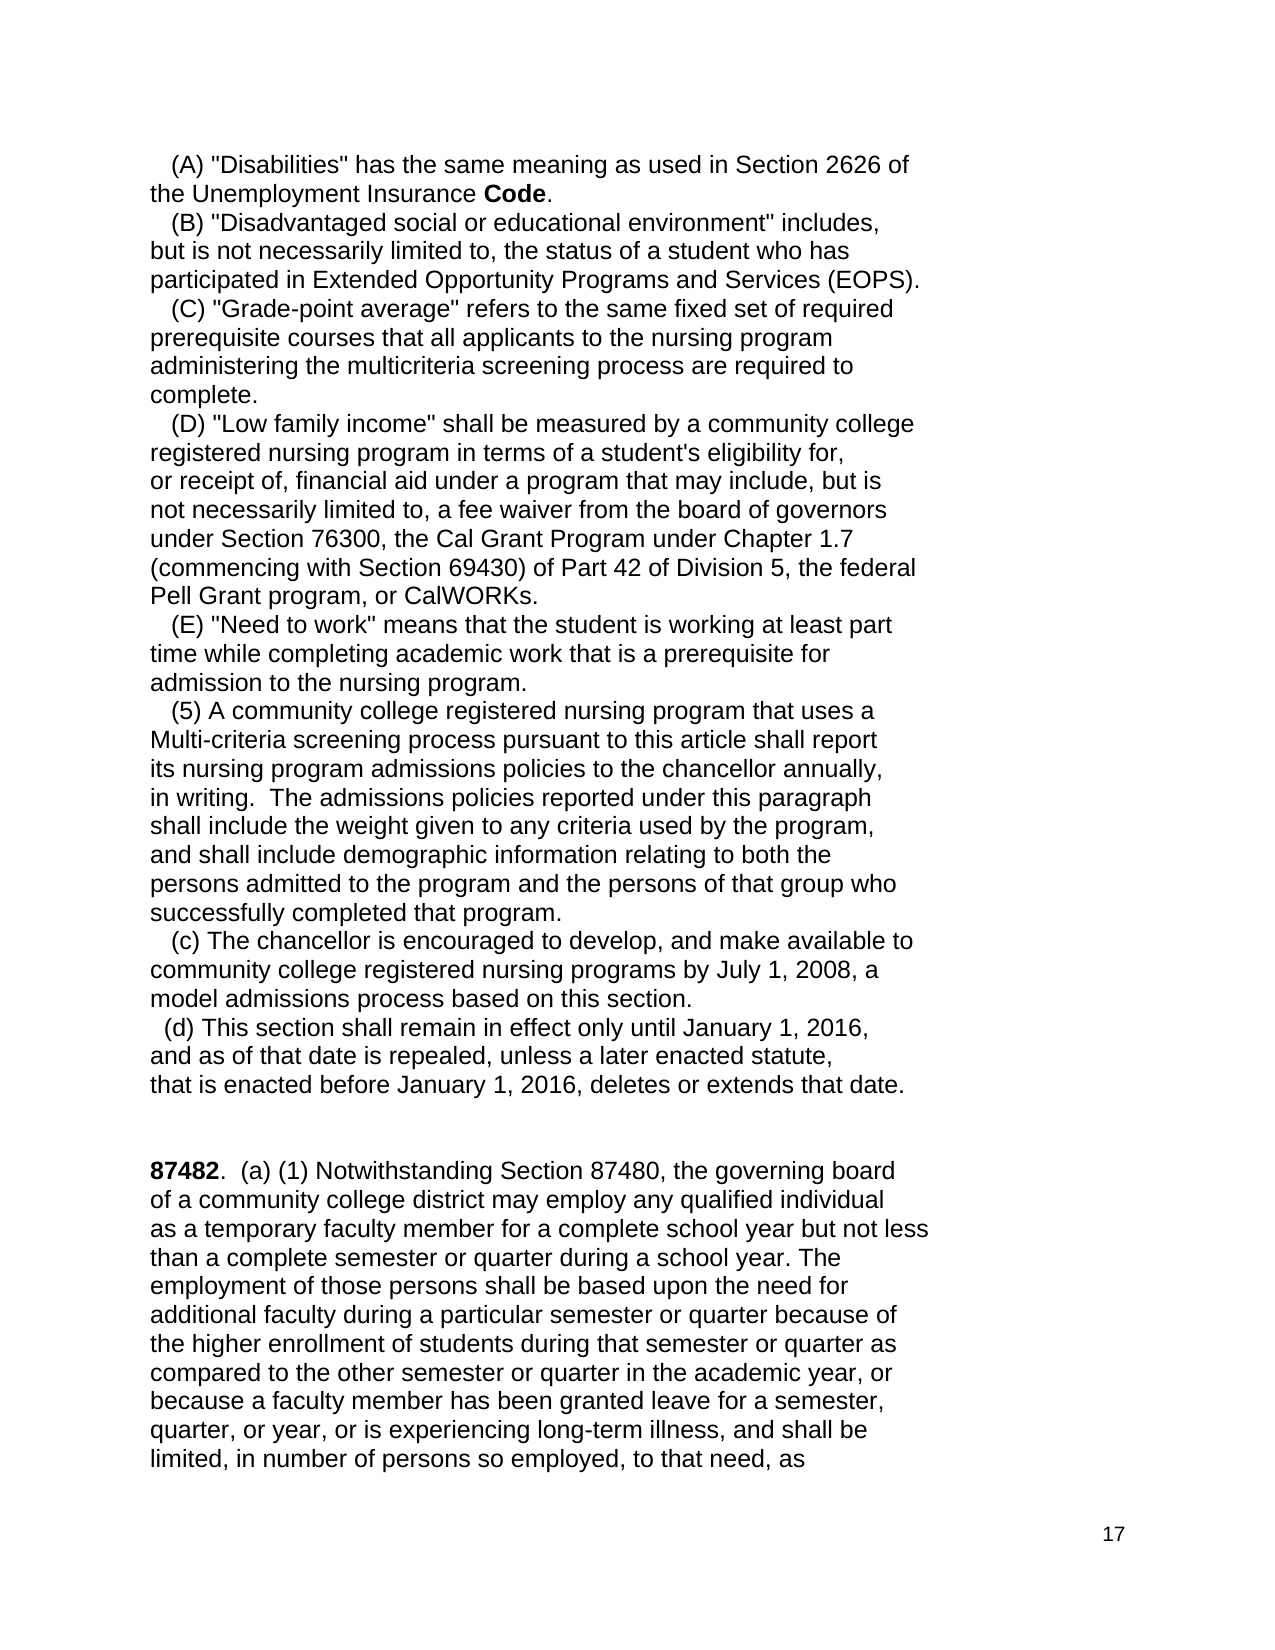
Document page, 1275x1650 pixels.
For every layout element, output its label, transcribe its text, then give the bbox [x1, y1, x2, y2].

text successfully completed that program. [150, 897, 1125, 926]
text in writing. The admissions policies reported under this paragraph [150, 782, 1125, 811]
text and as of that date is repealed, unless a later enacted statute, [150, 1041, 1125, 1070]
text quarter, or year, or is experiencing long-term illness, and shall be [150, 1415, 1125, 1444]
text (5) A community college registered nursing program that uses a [150, 696, 1125, 725]
text time while completing academic work that is a prerequisite for [150, 639, 1125, 667]
text its nursing program admissions policies to the chancellor annually, [150, 754, 1125, 782]
text and shall include demographic information relating to both the [150, 840, 1125, 869]
text limited, in number of persons so employed, to that need, as [150, 1444, 1125, 1472]
text (A) "Disabilities" has the same meaning as used in Section 2626 of [150, 150, 1125, 179]
text employment of those persons shall be based upon the need for [150, 1271, 1125, 1300]
text complete. [150, 380, 1125, 409]
text as a temporary faculty member for a complete school year but not less [150, 1214, 1125, 1242]
text admission to the nursing program. [150, 667, 1125, 696]
text persons admitted to the program and the persons of that group who [150, 869, 1125, 897]
text prerequisite courses that all applicants to the nursing program [150, 322, 1125, 351]
text Multi-criteria screening process pursuant to this article shall report [150, 725, 1125, 754]
text under Section 76300, the Cal Grant Program under Chapter 1.7 [150, 524, 1125, 552]
text the higher enrollment of students during that semester or quarter as [150, 1329, 1125, 1357]
text because a faculty member has been granted leave for a semester, [150, 1386, 1125, 1415]
text (d) This section shall remain in effect only until January 1, 2016, [150, 1012, 1125, 1041]
text (D) "Low family income" shall be measured by a community college [150, 409, 1125, 437]
text but is not necessarily limited to, the status of a student who has [150, 236, 1125, 265]
text (C) "Grade-point average" refers to the same fixed set of required [150, 294, 1125, 322]
text (E) "Need to work" means that the student is working at least part [150, 610, 1125, 639]
text of a community college district may employ any qualified individual [150, 1185, 1125, 1214]
text (c) The chancellor is encouraged to develop, and make available to [150, 926, 1125, 955]
text (commencing with Section 69430) of Part 42 of Division 5, the federal [150, 552, 1125, 581]
text shall include the weight given to any criteria used by the program, [150, 811, 1125, 840]
text not necessarily limited to, a fee waiver from the board of governors [150, 495, 1125, 524]
text participated in Extended Opportunity Programs and Services (EOPS). [150, 265, 1125, 294]
text additional faculty during a particular semester or quarter because of [150, 1300, 1125, 1329]
text community college registered nursing programs by July 1, 2008, a [150, 955, 1125, 984]
text the Unemployment Insurance Code. [150, 179, 1125, 207]
text that is enacted before January 1, 2016, deletes or extends that date. [150, 1070, 1125, 1099]
text registered nursing program in terms of a student's eligibility for, [150, 437, 1125, 466]
text or receipt of, financial aid under a program that may include, but is [150, 466, 1125, 495]
text than a complete semester or quarter during a school year. The [150, 1242, 1125, 1271]
text compared to the other semester or quarter in the academic year, or [150, 1357, 1125, 1386]
text 87482. (a) (1) Notwithstanding Section 87480, the governing board [150, 1156, 1125, 1185]
text administering the multicriteria screening process are required to [150, 351, 1125, 380]
text Pell Grant program, or CalWORKs. [150, 581, 1125, 610]
text model admissions process based on this section. [150, 984, 1125, 1012]
text (B) "Disadvantaged social or educational environment" includes, [150, 207, 1125, 236]
